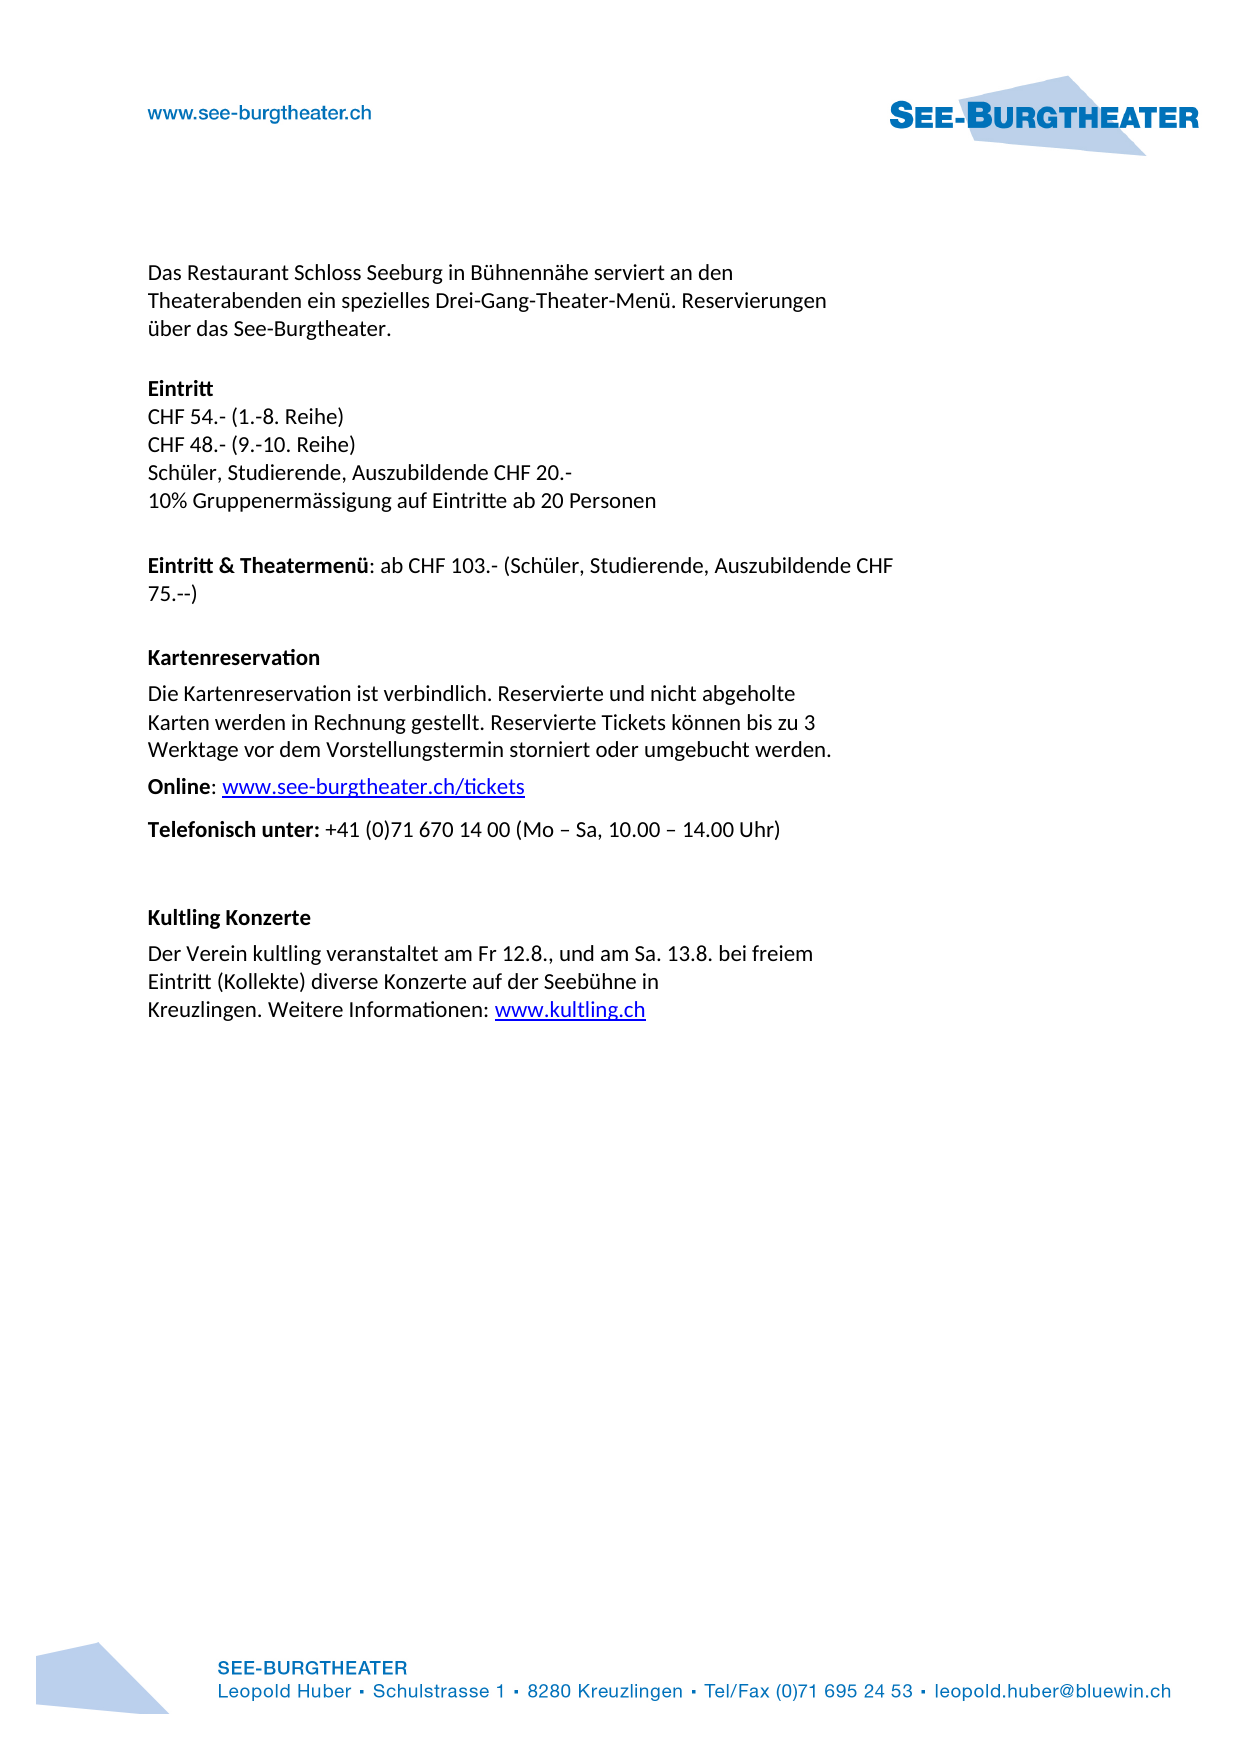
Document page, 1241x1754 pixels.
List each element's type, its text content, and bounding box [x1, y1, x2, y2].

text Schüler, Studierende, Auszubildende CHF 20.- [148, 458, 856, 486]
text Das Restaurant Schloss Seeburg in Bühnennähe serviert an den Theaterabenden ein spezielles Drei-Gang-Theater-Menü. Reservierungen über das See-Burgtheater. [148, 258, 856, 342]
text Online: www.see-burgtheater.ch/tickets [148, 772, 856, 800]
text CHF 54.- (1.-8. Reihe) [148, 402, 856, 430]
text Telefonisch unter: +41 (0)71 670 14 00 (Mo – Sa, 10.00 – 14.00 Uhr) [148, 816, 856, 844]
text Die Kartenreservation ist verbindlich. Reservierte und nicht abgeholte Karten werden in Rechnung gestellt. Reservierte Tickets können bis zu 3 Werktage vor dem Vorstellungstermin storniert oder umgebucht werden. [148, 679, 856, 764]
text Der Verein kultling veranstaltet am Fr 12.8., und am Sa. 13.8. bei freiem Eintritt (Kollekte) diverse Konzerte auf der Seebühne in Kreuzlingen. Weitere Informationen: www.kultling.ch [148, 939, 856, 1023]
text Kartenreservation [148, 643, 856, 671]
picture [147, 73, 1217, 165]
picture [36, 1642, 1180, 1714]
text Eintritt & Theatermenü: ab CHF 103.- (Schüler, Studierende, Auszubildende CHF 75.--) [148, 551, 906, 607]
text 10% Gruppenermässigung auf Eintritte ab 20 Personen [148, 486, 856, 514]
text CHF 48.- (9.-10. Reihe) [148, 430, 856, 458]
text Kultling Konzerte [148, 903, 856, 931]
text Eintritt [148, 374, 856, 402]
